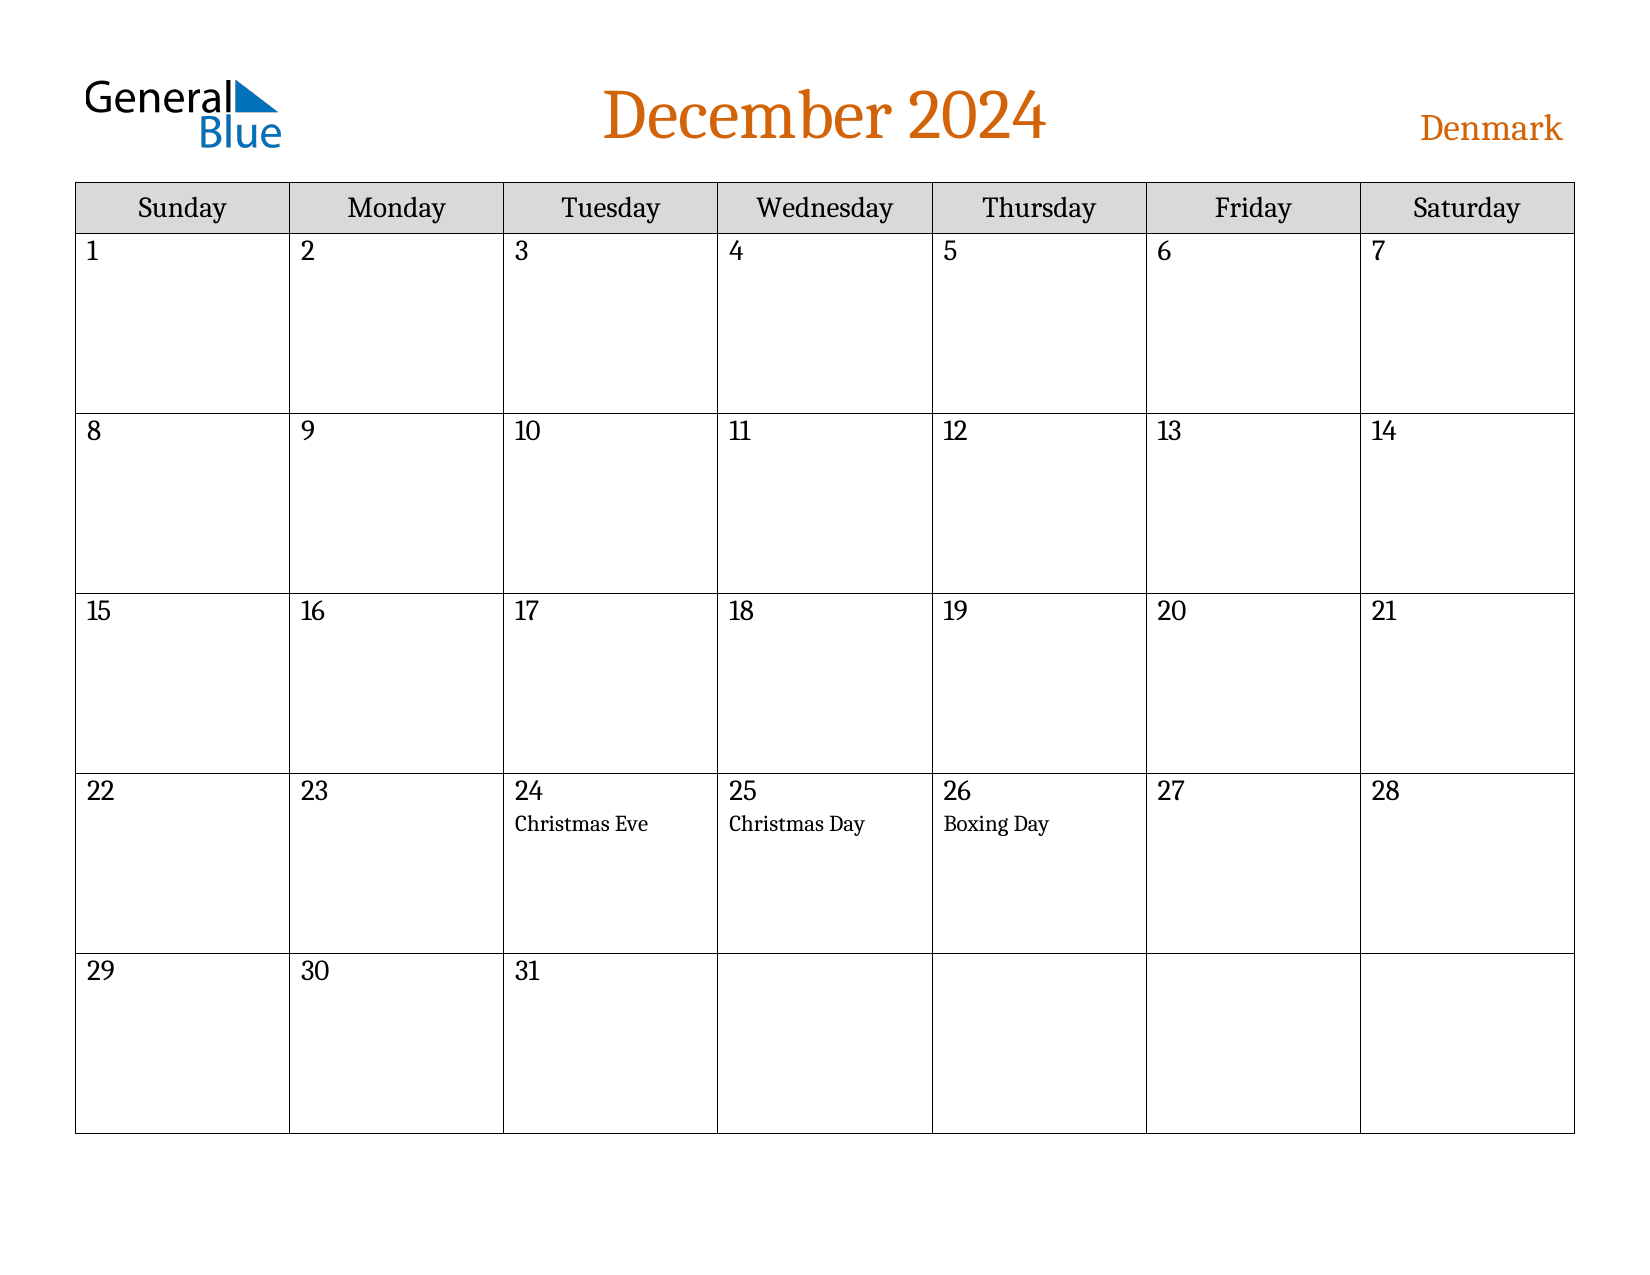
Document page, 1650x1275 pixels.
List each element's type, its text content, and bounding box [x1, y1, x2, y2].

table_cell 9 [290, 414, 503, 450]
table_cell [290, 990, 503, 1133]
picture [86, 80, 281, 148]
table_cell 26 [933, 774, 1146, 810]
table_cell 11 [718, 414, 932, 450]
table_cell 4 [718, 234, 932, 270]
table_cell [76, 810, 289, 953]
table_cell [76, 270, 289, 413]
table_cell [933, 990, 1146, 1133]
table_cell [1361, 954, 1574, 990]
table_cell 29 [76, 954, 289, 990]
table_cell [76, 990, 289, 1133]
table_cell [504, 270, 717, 413]
table_cell [1147, 450, 1360, 593]
table_cell 31 [504, 954, 717, 990]
table_cell [290, 810, 503, 953]
table_cell 23 [290, 774, 503, 810]
table_cell [76, 630, 289, 773]
table_cell [1361, 810, 1574, 953]
table_cell 30 [290, 954, 503, 990]
table_cell 5 [933, 234, 1146, 270]
table_cell Christmas Eve [504, 810, 717, 953]
table_cell 13 [1147, 414, 1360, 450]
table_cell 8 [76, 414, 289, 450]
table_cell Saturday [1361, 183, 1574, 233]
table_cell 22 [76, 774, 289, 810]
table_cell [1361, 270, 1574, 413]
table_cell 20 [1147, 594, 1360, 630]
table_cell Thursday [933, 183, 1146, 233]
table_cell [933, 630, 1146, 773]
table_cell [290, 270, 503, 413]
table_header December 2024 [504, 75, 1146, 182]
table_header Denmark [1146, 75, 1574, 182]
table_cell 1 [76, 234, 289, 270]
table_cell Wednesday [718, 183, 932, 233]
table_cell [718, 450, 932, 593]
table_cell 27 [1147, 774, 1360, 810]
table_cell 17 [504, 594, 717, 630]
table_cell 21 [1361, 594, 1574, 630]
table_cell Monday [290, 183, 503, 233]
table_cell [1147, 954, 1360, 990]
table_cell Boxing Day [933, 810, 1146, 953]
table_cell 6 [1147, 234, 1360, 270]
table_cell 25 [718, 774, 932, 810]
table_cell 18 [718, 594, 932, 630]
table_cell [504, 450, 717, 593]
table_cell Christmas Day [718, 810, 932, 953]
table_cell [933, 270, 1146, 413]
table_cell [1147, 990, 1360, 1133]
table_cell [504, 990, 717, 1133]
table_cell [1147, 630, 1360, 773]
table_cell 12 [933, 414, 1146, 450]
table_cell [290, 450, 503, 593]
table_cell [1361, 990, 1574, 1133]
table_cell [1361, 450, 1574, 593]
table_cell Sunday [76, 183, 289, 233]
table_cell 7 [1361, 234, 1574, 270]
table_cell Friday [1147, 183, 1360, 233]
table_cell 16 [290, 594, 503, 630]
table_cell 28 [1361, 774, 1574, 810]
table_cell 24 [504, 774, 717, 810]
table_cell [1147, 810, 1360, 953]
table_cell [718, 990, 932, 1133]
table_cell [933, 954, 1146, 990]
table_cell 2 [290, 234, 503, 270]
table_cell 19 [933, 594, 1146, 630]
table_header [76, 75, 503, 182]
table_cell [290, 630, 503, 773]
table_cell 10 [504, 414, 717, 450]
table_cell [76, 450, 289, 593]
table_cell [504, 630, 717, 773]
table_cell [718, 630, 932, 773]
table_cell [1361, 630, 1574, 773]
table_cell 14 [1361, 414, 1574, 450]
table_cell Tuesday [504, 183, 717, 233]
table_cell [718, 270, 932, 413]
table_cell [718, 954, 932, 990]
table_cell [1147, 270, 1360, 413]
table_cell 15 [76, 594, 289, 630]
table_cell [933, 450, 1146, 593]
table_cell 3 [504, 234, 717, 270]
